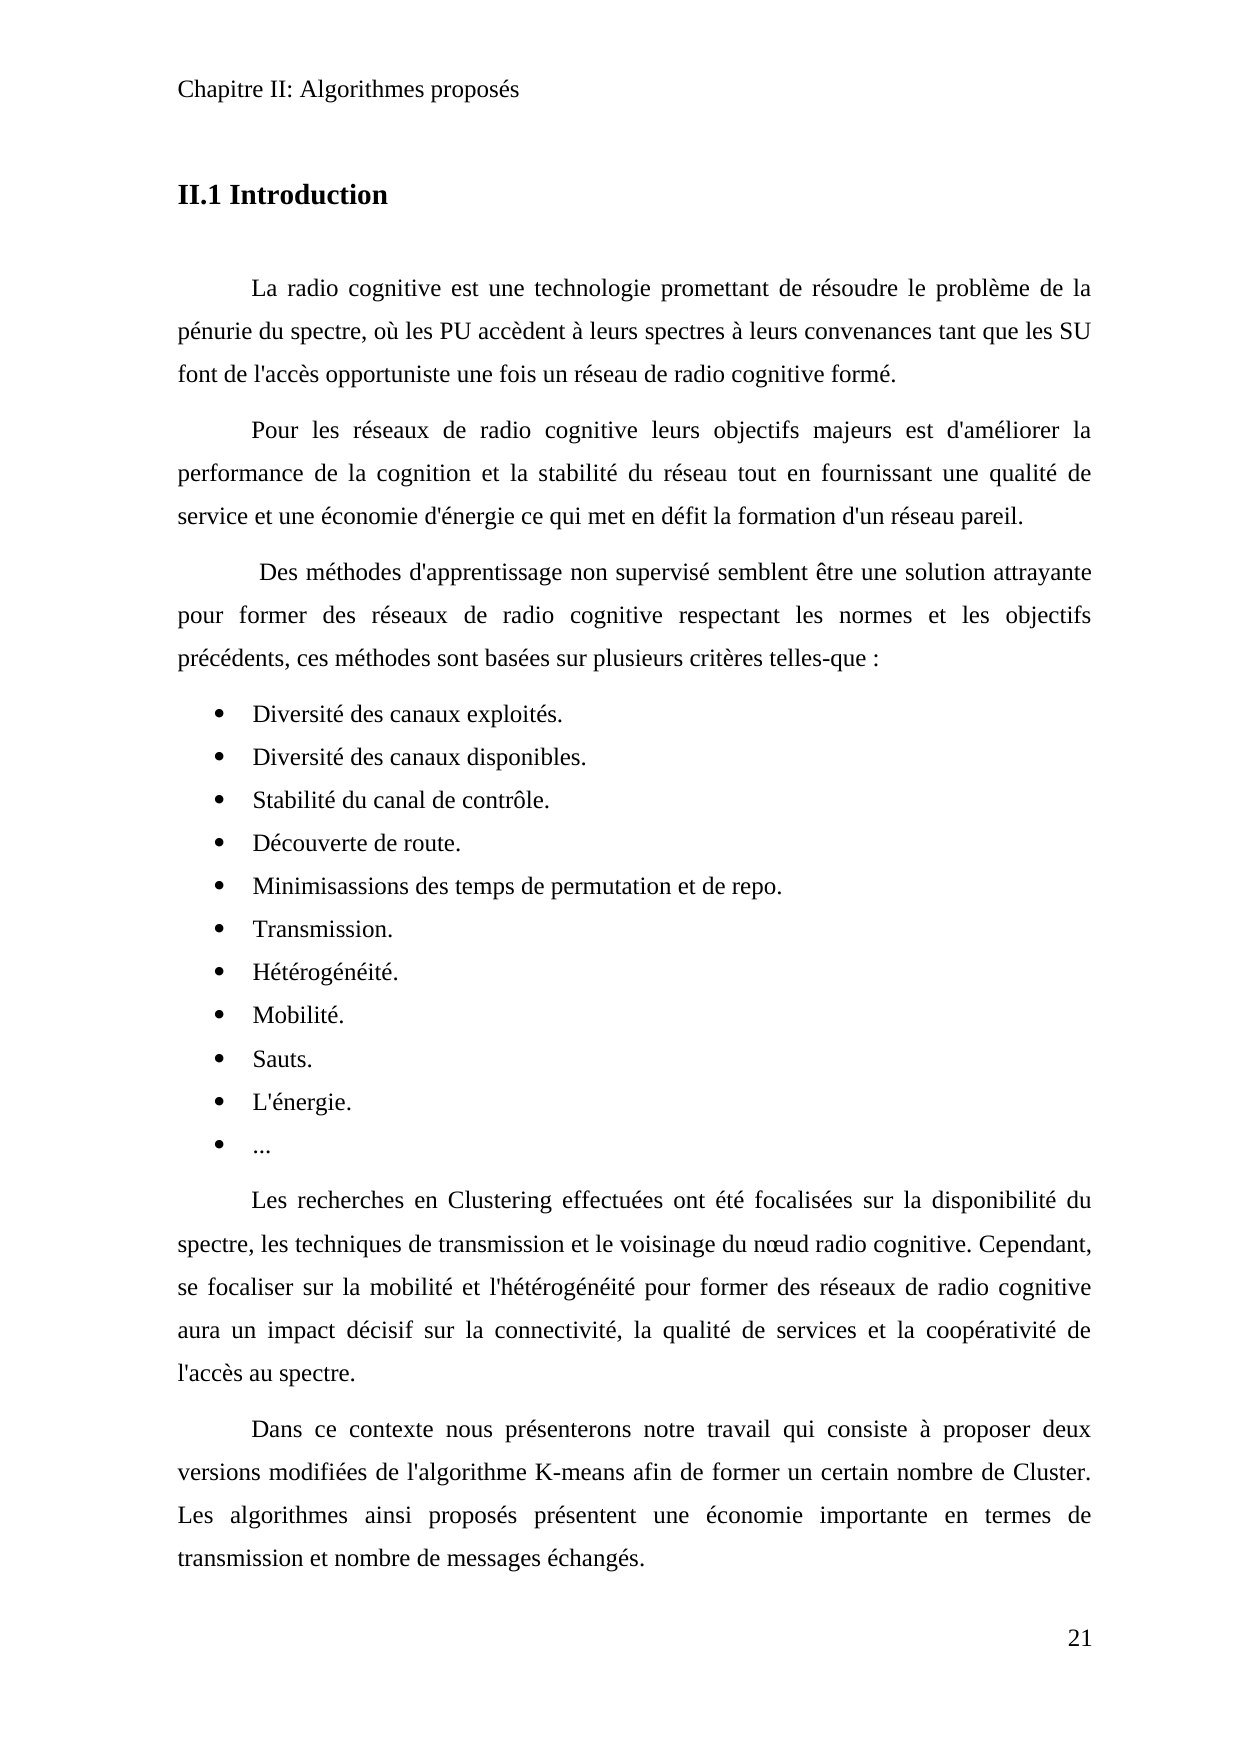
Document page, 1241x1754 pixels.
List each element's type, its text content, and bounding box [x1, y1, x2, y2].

list Diversité des canaux disponibles. [215, 742, 1092, 771]
text Pour les réseaux de radio cognitive leurs objectifs majeurs est d'améliorer la performance de la cognition et la stabilité du réseau tout en fournissant une qualité de service et une économie d'énergie ce qui met en défit la formation d'un réseau pareil. [177, 415, 1092, 530]
list Sauts. [215, 1044, 1092, 1072]
list Hétérogénéité. [215, 957, 1092, 986]
list Transmission. [215, 914, 1092, 943]
text Dans ce contexte nous présenterons notre travail qui consiste à proposer deux versions modifiées de l'algorithme K-means afin de former un certain nombre de Cluster. Les algorithmes ainsi proposés présentent une économie importante en termes de transmission et nombre de messages échangés. [177, 1414, 1092, 1572]
text La radio cognitive est une technologie promettant de résoudre le problème de la pénurie du spectre, où les PU accèdent à leurs spectres à leurs convenances tant que les SU font de l'accès opportuniste une fois un réseau de radio cognitive formé. [177, 273, 1092, 388]
list ... [215, 1130, 1092, 1159]
list Diversité des canaux exploités. [215, 699, 1092, 727]
list Mobilité. [215, 1001, 1092, 1029]
list Minimisassions des temps de permutation et de repo. [215, 871, 1092, 900]
list L'énergie. [215, 1087, 1092, 1116]
text Des méthodes d'apprentissage non supervisé semblent être une solution attrayante pour former des réseaux de radio cognitive respectant les normes et les objectifs précédents, ces méthodes sont basées sur plusieurs critères telles-que : [177, 557, 1092, 672]
subtitle II.1 Introduction [177, 177, 1092, 210]
list Découverte de route. [215, 828, 1092, 857]
list Stabilité du canal de contrôle. [215, 785, 1092, 814]
text Les recherches en Clustering effectuées ont été focalisées sur la disponibilité du spectre, les techniques de transmission et le voisinage du nœud radio cognitive. Cependant, se focaliser sur la mobilité et l'hétérogénéité pour former des réseaux de radio cognitive aura un impact décisif sur la connectivité, la qualité de services et la coopérativité de l'accès au spectre. [177, 1186, 1092, 1387]
